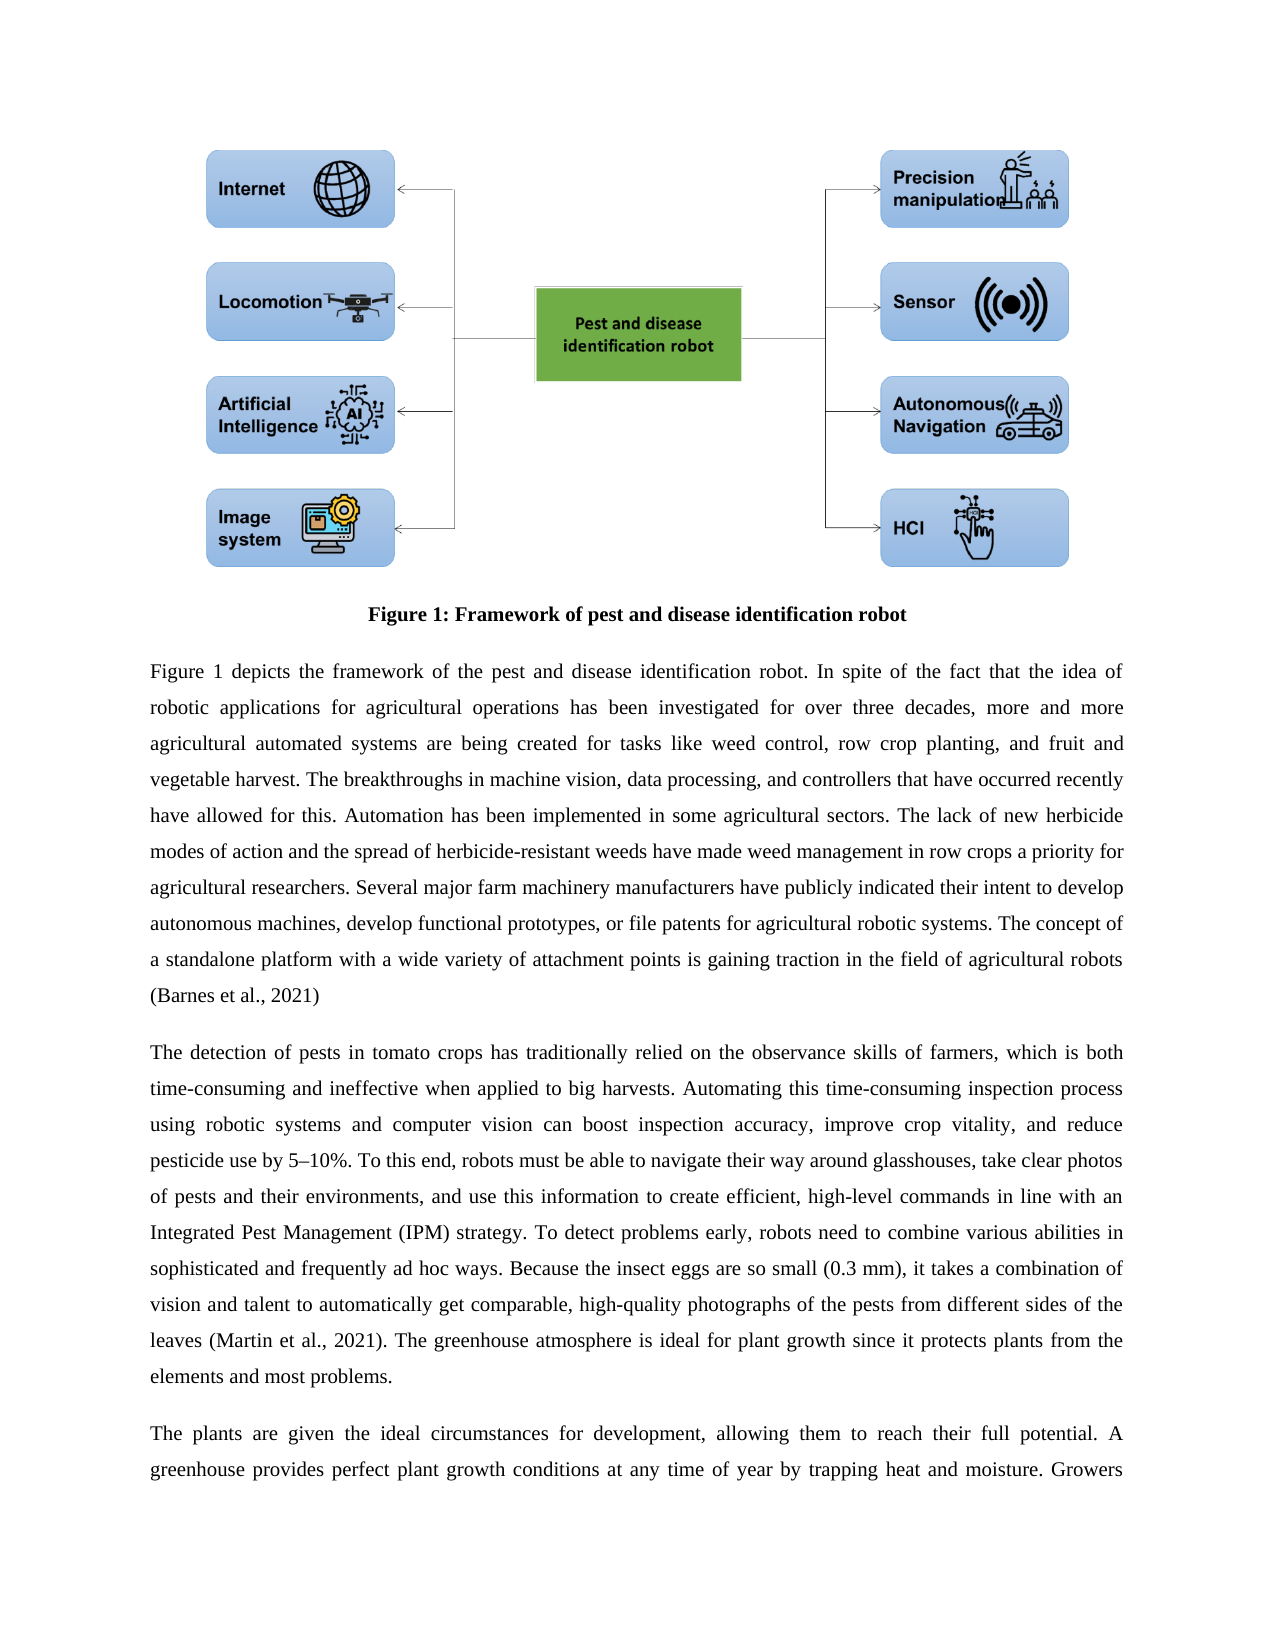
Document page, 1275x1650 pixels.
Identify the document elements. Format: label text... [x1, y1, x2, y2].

text The detection of pests in tomato crops has traditionally relied on the observance skills of farmers, which is both time-consuming and ineffective when applied to big harvests. Automating this time-consuming inspection process using robotic systems and computer vision can boost inspection accuracy, improve crop vitality, and reduce pesticide use by 5–10%. To this end, robots must be able to navigate their way around glasshouses, take clear photos of pests and their environments, and use this information to create efficient, high-level commands in line with an Integrated Pest Management (IPM) strategy. To detect problems early, robots need to combine various abilities in sophisticated and frequently ad hoc ways. Because the insect eggs are so small (0.3 mm), it takes a combination of vision and talent to automatically get comparable, high-quality photographs of the pests from different sides of the leaves (Martin et al., 2021). The greenhouse atmosphere is ideal for plant growth since it protects plants from the elements and most problems. [150, 1040, 1125, 1388]
picture [206, 150, 1069, 567]
text Figure 1 depicts the framework of the pest and disease identification robot. In spite of the fact that the idea of robotic applications for agricultural operations has been investigated for over three decades, more and more agricultural automated systems are being created for tasks like weed control, row crop planting, and fruit and vegetable harvest. The breakthroughs in machine vision, data processing, and controllers that have occurred recently have allowed for this. Automation has been implemented in some agricultural sectors. The lack of new herbicide modes of action and the spread of herbicide-resistant weeds have made weed management in row crops a priority for agricultural researchers. Several major farm machinery manufacturers have publicly indicated their intent to develop autonomous machines, develop functional prototypes, or file patents for agricultural robotic systems. The concept of a standalone platform with a wide variety of attachment points is gaining traction in the field of agricultural robots (Barnes et al., 2021) [150, 659, 1125, 1007]
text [150, 1421, 1125, 1481]
text Figure 1: Framework of pest and disease identification robot [150, 602, 1125, 626]
